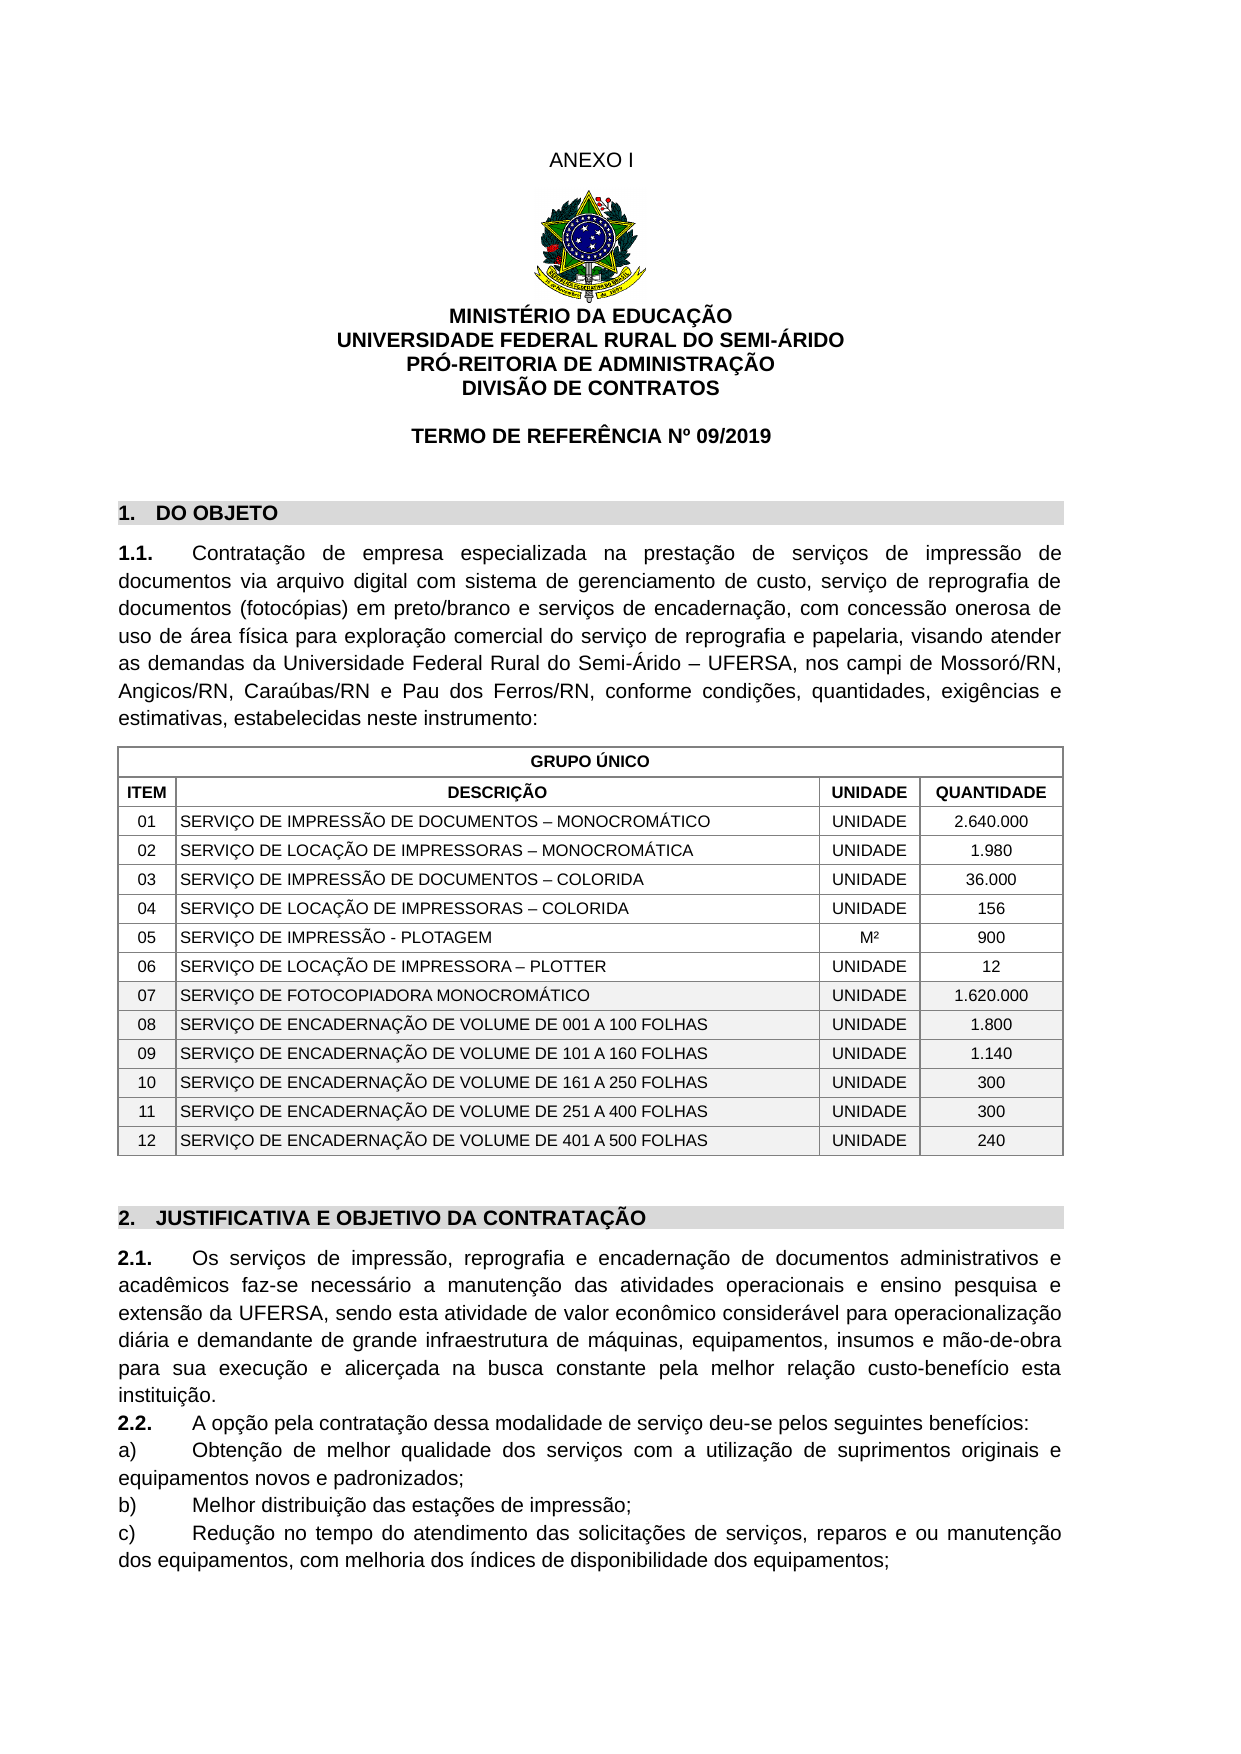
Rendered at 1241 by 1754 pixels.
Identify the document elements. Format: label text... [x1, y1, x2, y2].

table_cell 300 [921, 1069, 1062, 1097]
table_cell UNIDADE [820, 1011, 919, 1039]
table_cell M² [820, 924, 919, 952]
list DO OBJETO [118, 501, 1064, 525]
list Redução no tempo do atendimento das solicitações de serviços, reparos e ou manutenção dos equipamentos, com melhoria dos índices de disponibilidade dos equipamentos; [118, 1521, 1063, 1572]
table_cell 900 [921, 924, 1062, 952]
table_cell SERVIÇO DE LOCAÇÃO DE IMPRESSORAS – MONOCROMÁTICA [177, 836, 819, 864]
table_header GRUPO ÚNICO [119, 748, 1062, 776]
table_cell 1.620.000 [921, 982, 1062, 1010]
table_cell SERVIÇO DE ENCADERNAÇÃO DE VOLUME DE 251 A 400 FOLHAS [177, 1098, 819, 1126]
table_cell 08 [119, 1011, 175, 1039]
table_cell SERVIÇO DE FOTOCOPIADORA MONOCROMÁTICO [177, 982, 819, 1010]
list A opção pela contratação dessa modalidade de serviço deu-se pelos seguintes benefícios: [117, 1411, 1063, 1434]
table_cell 12 [119, 1127, 175, 1155]
table_cell SERVIÇO DE LOCAÇÃO DE IMPRESSORA – PLOTTER [177, 953, 819, 981]
table_cell SERVIÇO DE IMPRESSÃO DE DOCUMENTOS – MONOCROMÁTICO [177, 807, 819, 835]
list Melhor distribuição das estações de impressão; [118, 1493, 1063, 1517]
table_cell UNIDADE [820, 1040, 919, 1068]
table_cell 03 [119, 865, 175, 893]
text TERMO DE REFERÊNCIA Nº 09/2019 [118, 423, 1064, 447]
table_cell 240 [921, 1127, 1062, 1155]
table_cell ITEM [119, 778, 175, 806]
table_cell UNIDADE [820, 807, 919, 835]
table_cell SERVIÇO DE ENCADERNAÇÃO DE VOLUME DE 101 A 160 FOLHAS [177, 1040, 819, 1068]
table_cell 01 [119, 807, 175, 835]
table_cell 10 [119, 1069, 175, 1097]
table_cell SERVIÇO DE IMPRESSÃO - PLOTAGEM [177, 924, 819, 952]
table_cell 156 [921, 895, 1062, 922]
table_cell SERVIÇO DE IMPRESSÃO DE DOCUMENTOS – COLORIDA [177, 865, 819, 893]
table_cell 36.000 [921, 865, 1062, 893]
table_cell 04 [119, 895, 175, 922]
text PRÓ-REITORIA DE ADMINISTRAÇÃO [118, 352, 1063, 376]
table_cell 1.140 [921, 1040, 1062, 1068]
table_cell 09 [119, 1040, 175, 1068]
table_cell SERVIÇO DE ENCADERNAÇÃO DE VOLUME DE 161 A 250 FOLHAS [177, 1069, 819, 1097]
table_cell UNIDADE [820, 865, 919, 893]
text DIVISÃO DE CONTRATOS [118, 376, 1063, 399]
text UNIVERSIDADE FEDERAL RURAL DO SEMI-ÁRIDO [118, 328, 1063, 352]
table_cell 11 [119, 1098, 175, 1126]
table_cell 12 [921, 953, 1062, 981]
table_cell UNIDADE [820, 1098, 919, 1126]
table_cell UNIDADE [820, 953, 919, 981]
table_cell 05 [119, 924, 175, 952]
list Obtenção de melhor qualidade dos serviços com a utilização de suprimentos originais e equipamentos novos e padronizados; [118, 1438, 1063, 1489]
text MINISTÉRIO DA EDUCAÇÃO [118, 304, 1063, 328]
table_cell 300 [921, 1098, 1062, 1126]
table_cell 06 [119, 953, 175, 981]
table_cell SERVIÇO DE ENCADERNAÇÃO DE VOLUME DE 401 A 500 FOLHAS [177, 1127, 819, 1155]
table_cell SERVIÇO DE LOCAÇÃO DE IMPRESSORAS – COLORIDA [177, 895, 819, 922]
table_cell UNIDADE [820, 778, 919, 806]
table_cell 2.640.000 [921, 807, 1062, 835]
table_cell UNIDADE [820, 982, 919, 1010]
list Contratação de empresa especializada na prestação de serviços de impressão de documentos via arquivo digital com sistema de gerenciamento de custo, serviço de reprografia de documentos (fotocópias) em preto/branco e serviços de encadernação, com concessão onerosa de uso de área física para exploração comercial do serviço de reprografia e papelaria, visando atender as demandas da Universidade Federal Rural do Semi-Árido – UFERSA, nos campi de Mossoró/RN, Angicos/RN, Caraúbas/RN e Pau dos Ferros/RN, conforme condições, quantidades, exigências e estimativas, estabelecidas neste instrumento: [118, 541, 1063, 730]
table_cell UNIDADE [820, 1127, 919, 1155]
picture [533, 187, 648, 304]
table_cell 1.800 [921, 1011, 1062, 1039]
table_cell 07 [119, 982, 175, 1010]
table_cell UNIDADE [820, 1069, 919, 1097]
table_cell 1.980 [921, 836, 1062, 864]
table_cell 02 [119, 836, 175, 864]
table_cell SERVIÇO DE ENCADERNAÇÃO DE VOLUME DE 001 A 100 FOLHAS [177, 1011, 819, 1039]
table_cell QUANTIDADE [921, 778, 1062, 806]
table_cell DESCRIÇÃO [177, 778, 819, 806]
list Os serviços de impressão, reprografia e encadernação de documentos administrativos e acadêmicos faz-se necessário a manutenção das atividades operacionais e ensino pesquisa e extensão da UFERSA, sendo esta atividade de valor econômico considerável para operacionalização diária e demandante de grande infraestrutura de máquinas, equipamentos, insumos e mão-de-obra para sua execução e alicerçada na busca constante pela melhor relação custo-benefício esta instituição. [117, 1246, 1063, 1407]
list JUSTIFICATIVA E OBJETIVO DA CONTRATAÇÃO [118, 1206, 1064, 1229]
table_cell UNIDADE [820, 836, 919, 864]
text ANEXO I [118, 148, 1064, 172]
table_cell UNIDADE [820, 895, 919, 922]
